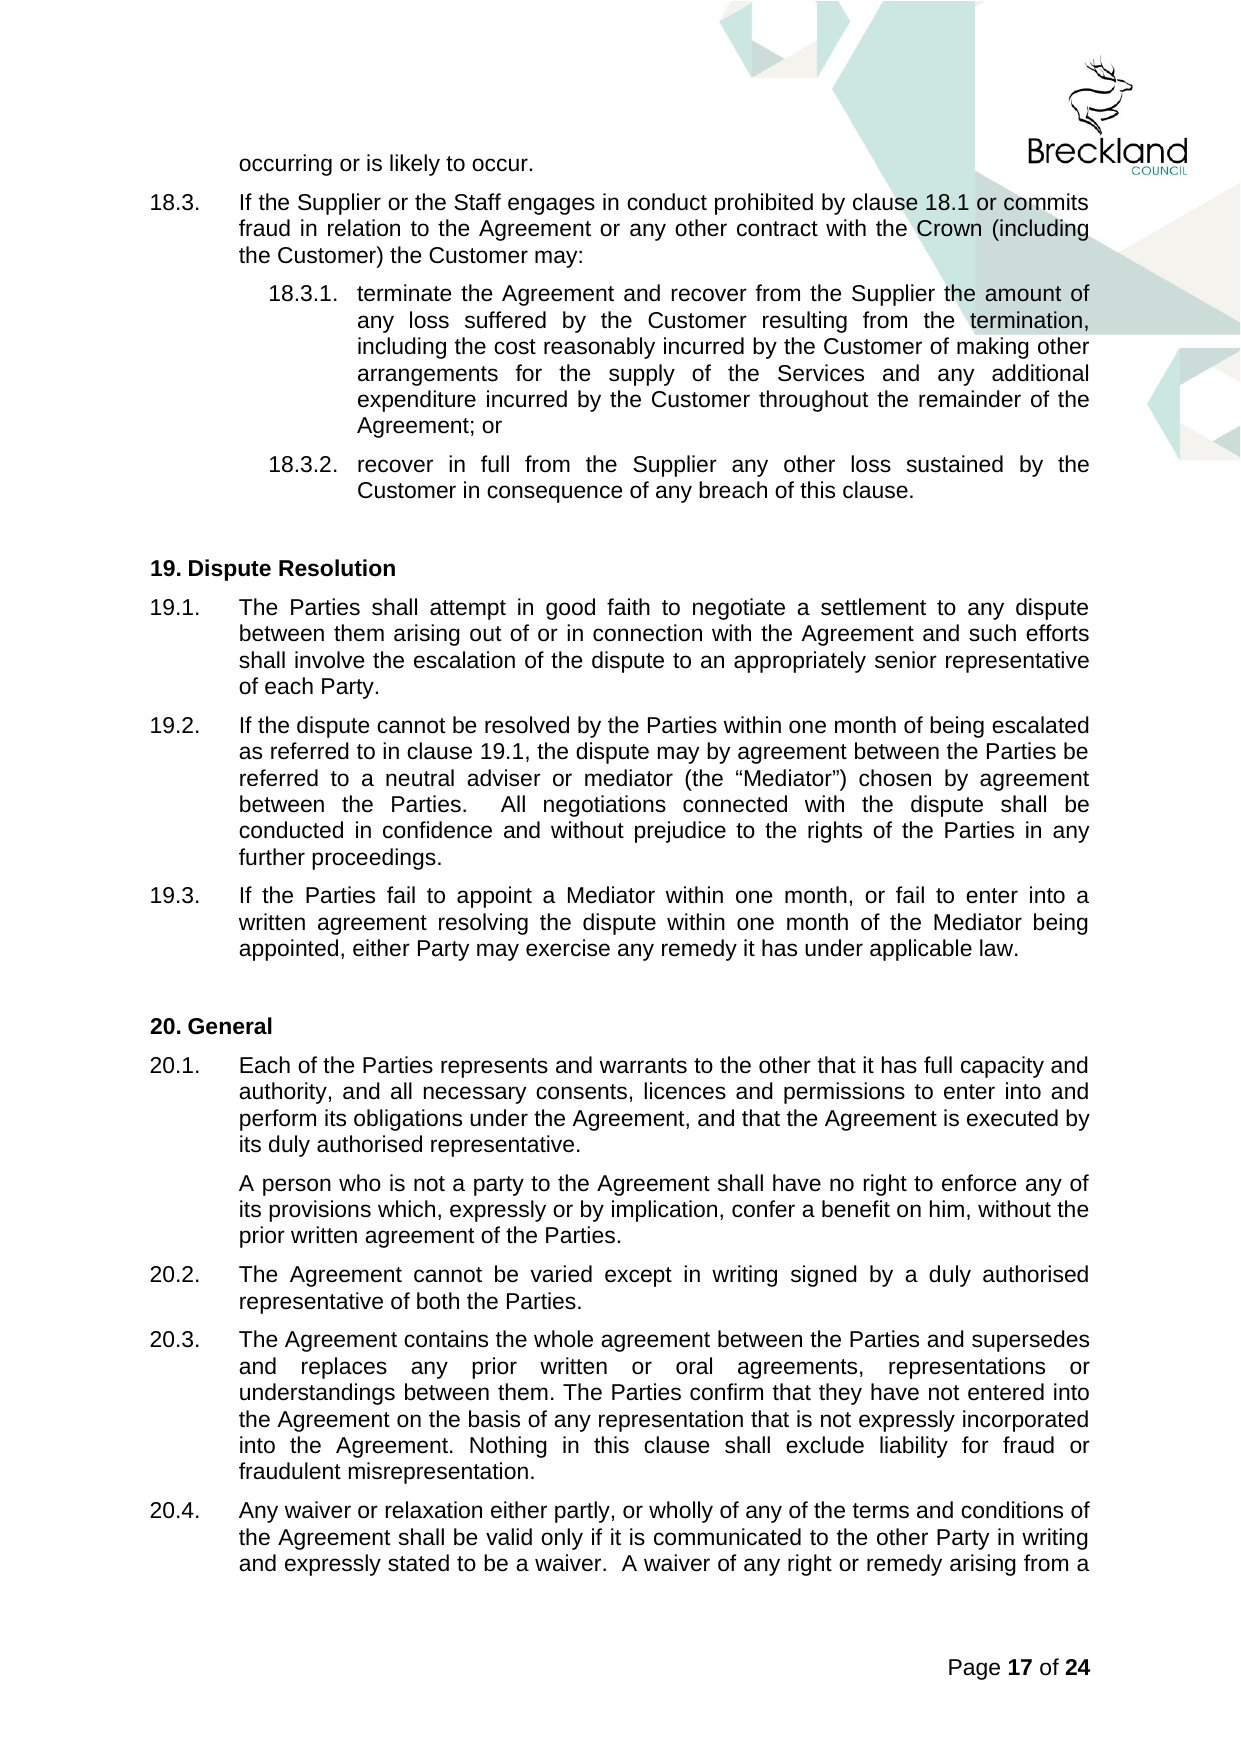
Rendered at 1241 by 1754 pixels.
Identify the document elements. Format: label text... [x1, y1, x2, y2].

text A person who is not a party to the Agreement shall have no right to enforce any of its provisions which, expressly or by implication, confer a benefit on him, without the prior written agreement of the Parties. [239, 1170, 1090, 1249]
subtitle General [150, 1013, 1090, 1039]
picture [292, 1, 1241, 491]
list The Agreement cannot be varied except in writing signed by a duly authorised representative of both the Parties. [149, 1261, 1090, 1314]
list If the dispute cannot be resolved by the Parties within one month of being escalated as referred to in clause 19.1, the dispute may by agreement between the Parties be referred to a neutral adviser or mediator (the “Mediator”) chosen by agreement between the Parties. All negotiations connected with the dispute shall be conducted in confidence and without prejudice to the rights of the Parties in any further proceedings. [149, 712, 1090, 870]
list The Agreement contains the whole agreement between the Parties and supersedes and replaces any prior written or oral agreements, representations or understandings between them. The Parties confirm that they have not entered into the Agreement on the basis of any representation that is not expressly incorporated into the Agreement. Nothing in this clause shall exclude liability for fraud or fraudulent misrepresentation. [149, 1326, 1090, 1484]
list terminate the Agreement and recover from the Supplier the amount of any loss suffered by the Customer resulting from the termination, including the cost reasonably incurred by the Customer of making other arrangements for the supply of the Services and any additional expenditure incurred by the Customer throughout the remainder of the Agreement; or [268, 280, 1090, 438]
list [149, 150, 1090, 176]
list If the Supplier or the Staff engages in conduct prohibited by clause 18.1 or commits fraud in relation to the Agreement or any other contract with the Crown (including the Customer) the Customer may: [149, 189, 1090, 268]
subtitle Dispute Resolution [150, 555, 1090, 581]
list The Parties shall attempt in good faith to negotiate a settlement to any dispute between them arising out of or in connection with the Agreement and such efforts shall involve the escalation of the dispute to an appropriately senior representative of each Party. [149, 594, 1090, 699]
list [149, 1497, 1090, 1576]
list Each of the Parties represents and warrants to the other that it has full capacity and authority, and all necessary consents, licences and permissions to enter into and perform its obligations under the Agreement, and that the Agreement is executed by its duly authorised representative. [149, 1052, 1090, 1157]
list recover in full from the Supplier any other loss sustained by the Customer in consequence of any breach of this clause. [268, 451, 1090, 504]
list If the Parties fail to appoint a Mediator within one month, or fail to enter into a written agreement resolving the dispute within one month of the Mediator being appointed, either Party may exercise any remedy it has under applicable law. [149, 882, 1090, 962]
